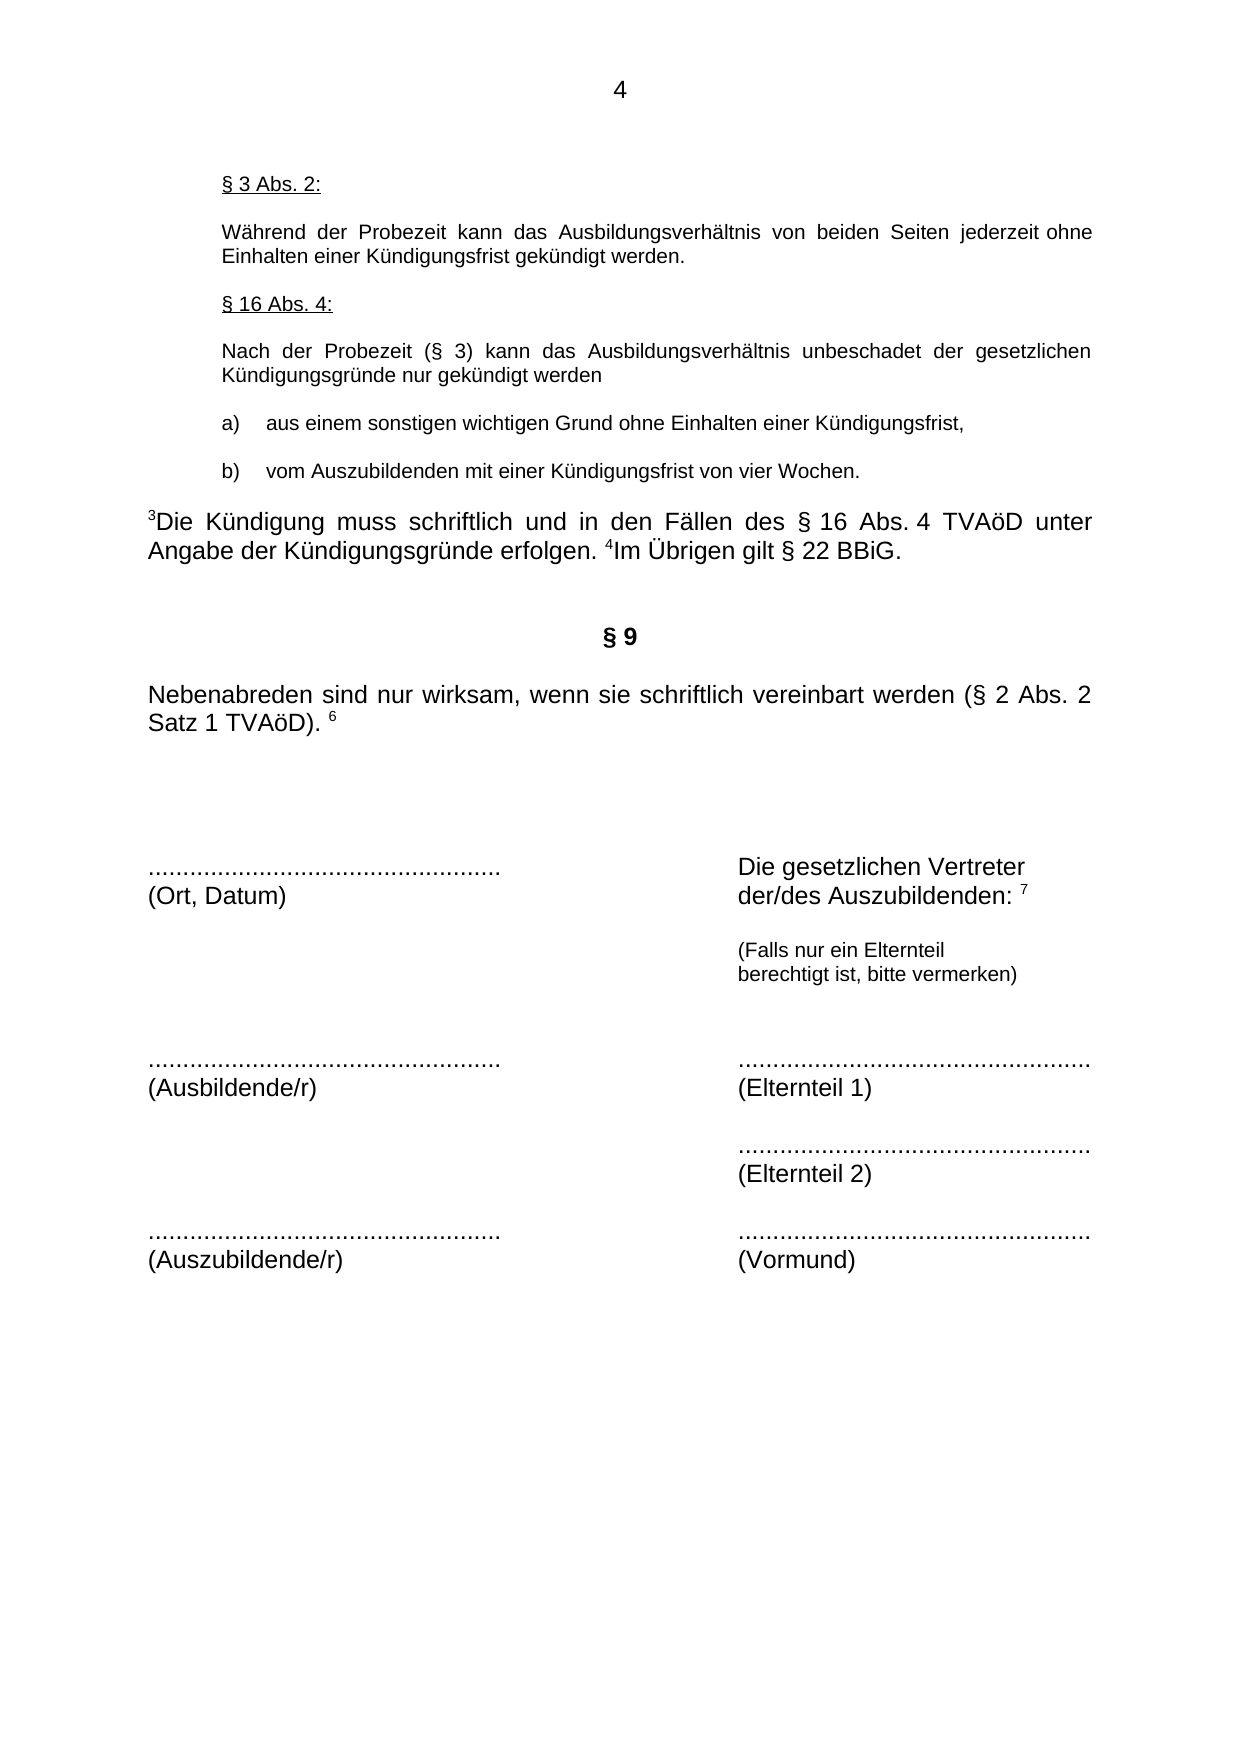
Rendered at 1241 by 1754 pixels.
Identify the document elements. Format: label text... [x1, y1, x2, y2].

text (Auszubildende/r) (Vormund) [148, 1245, 1093, 1274]
text Während der Probezeit kann das Ausbildungsverhältnis von beiden Seiten jederzeit ohne Einhalten einer Kündigungsfrist gekündigt werden. [148, 219, 1093, 267]
text a) aus einem sonstigen wichtigen Grund ohne Einhalten einer Kündigungsfrist, [221, 411, 1093, 435]
text b) vom Auszubildenden mit einer Kündigungsfrist von vier Wochen. [221, 459, 1093, 483]
text § 16 Abs. 4: [148, 291, 1093, 315]
text Nach der Probezeit (§ 3) kann das Ausbildungsverhältnis unbeschadet der gesetzlichen Kündigungsgründe nur gekündigt werden [148, 339, 1093, 387]
text ................................................... [148, 1130, 1093, 1159]
text (Ort, Datum) der/des Auszubildenden: 7 [148, 881, 1093, 909]
text ................................................... ................................................... [148, 1216, 1093, 1245]
text ................................................... Die gesetzlichen Vertreter [148, 852, 1093, 881]
text § 3 Abs. 2: [221, 172, 1093, 196]
text 3Die Kündigung muss schriftlich und in den Fällen des § 16 Abs. 4 TVAöD unter Angabe der Kündigungsgründe erfolgen. 4Im Übrigen gilt § 22 BBiG. [148, 507, 1093, 564]
text (Elternteil 2) [148, 1159, 1093, 1187]
text ................................................... ................................................... [148, 1044, 1093, 1072]
text (Ausbildende/r) (Elternteil 1) [148, 1072, 1093, 1101]
text § 9 [148, 622, 1093, 651]
text (Falls nur ein Elternteil berechtigt ist, bitte vermerken) [148, 938, 1093, 986]
text Nebenabreden sind nur wirksam, wenn sie schriftlich vereinbart werden (§ 2 Abs. 2 Satz 1 TVAöD). 6 [148, 679, 1093, 737]
